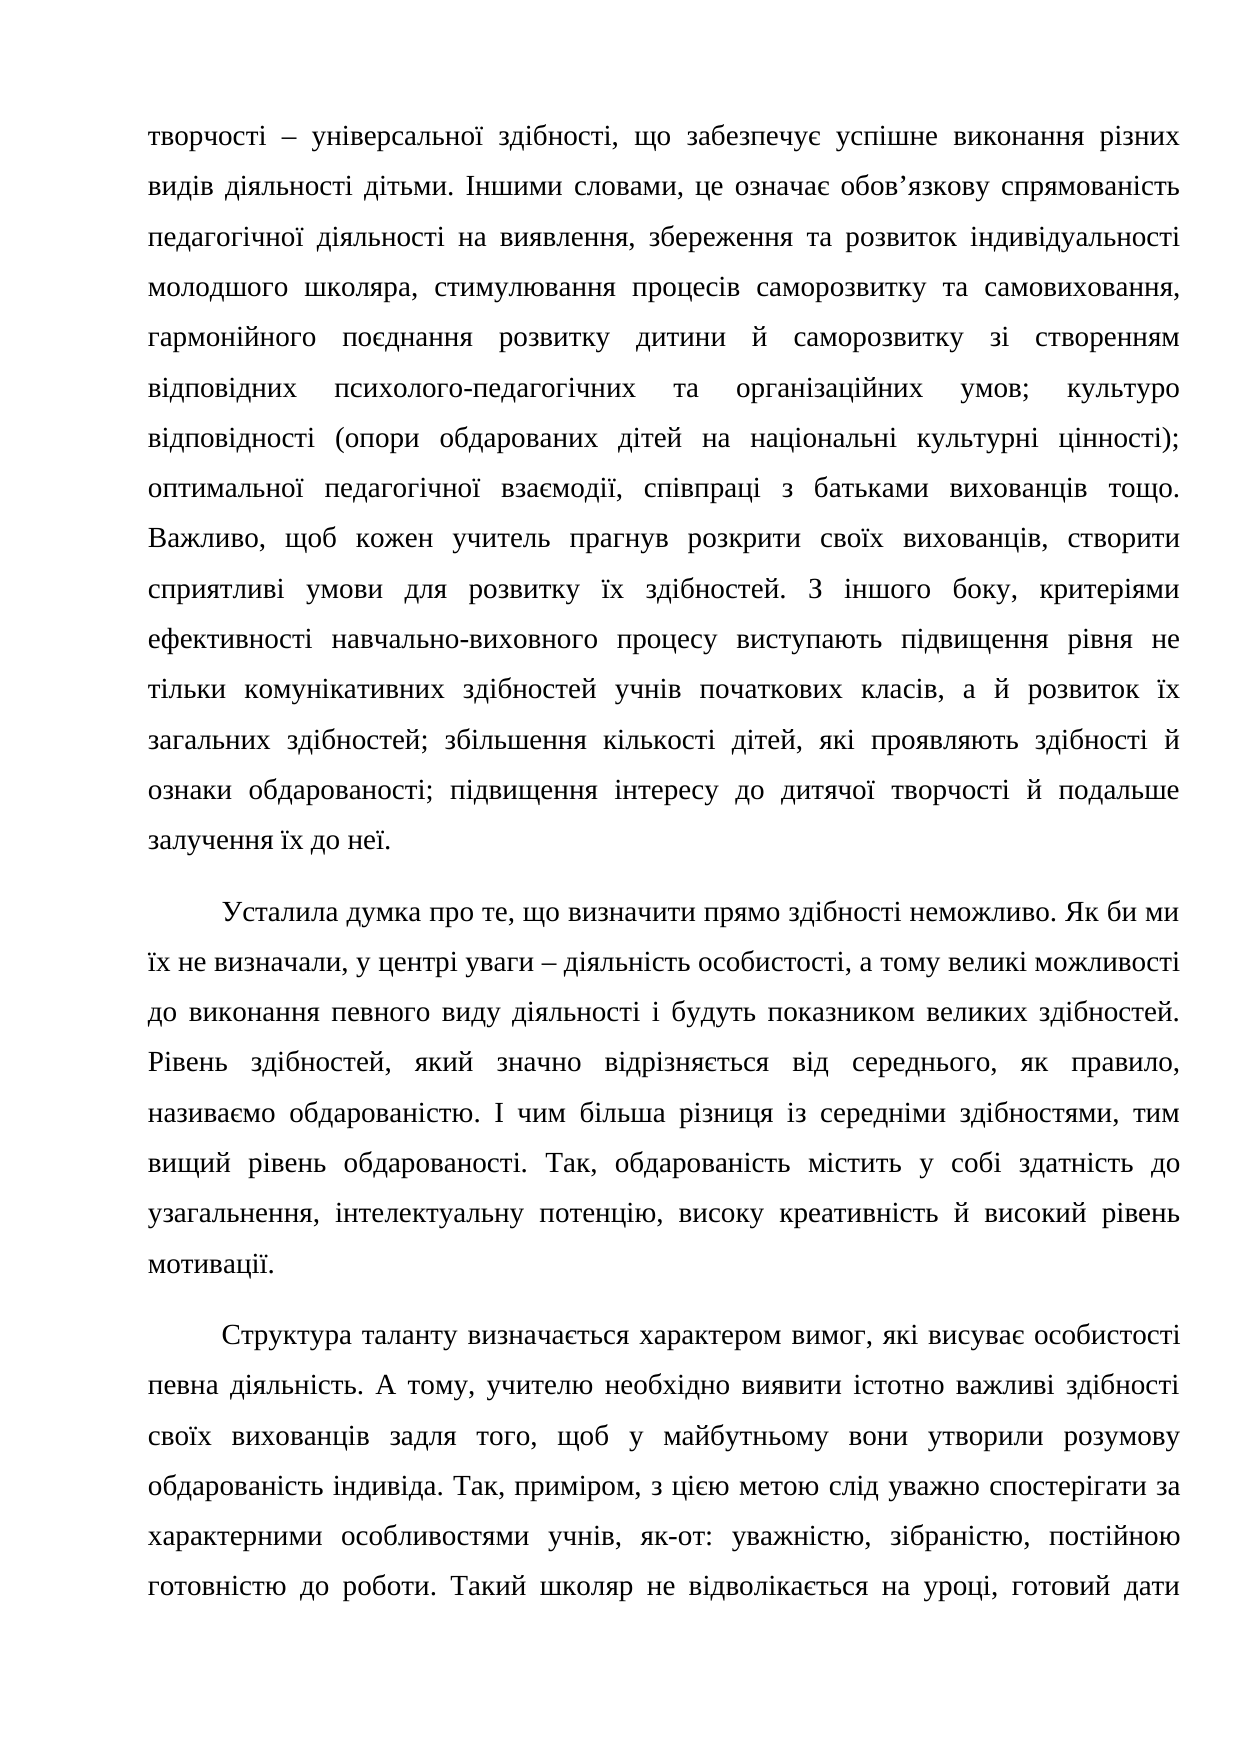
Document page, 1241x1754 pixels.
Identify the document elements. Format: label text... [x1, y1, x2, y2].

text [148, 118, 1181, 856]
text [148, 1317, 1181, 1602]
text Усталила думка про те, що визначити прямо здібності неможливо. Як би ми їх не визначали, у центрі уваги – діяльність особистості, а тому великі можливості до виконання певного виду діяльності і будуть показником великих здібностей. Рівень здібностей, який значно відрізняється від середнього, як правило, називаємо обдарованістю. І чим більша різниця із середніми здібностями, тим вищий рівень обдарованості. Так, обдарованість містить у собі здатність до узагальнення, інтелектуальну потенцію, високу креативність й високий рівень мотивації. [148, 894, 1181, 1279]
